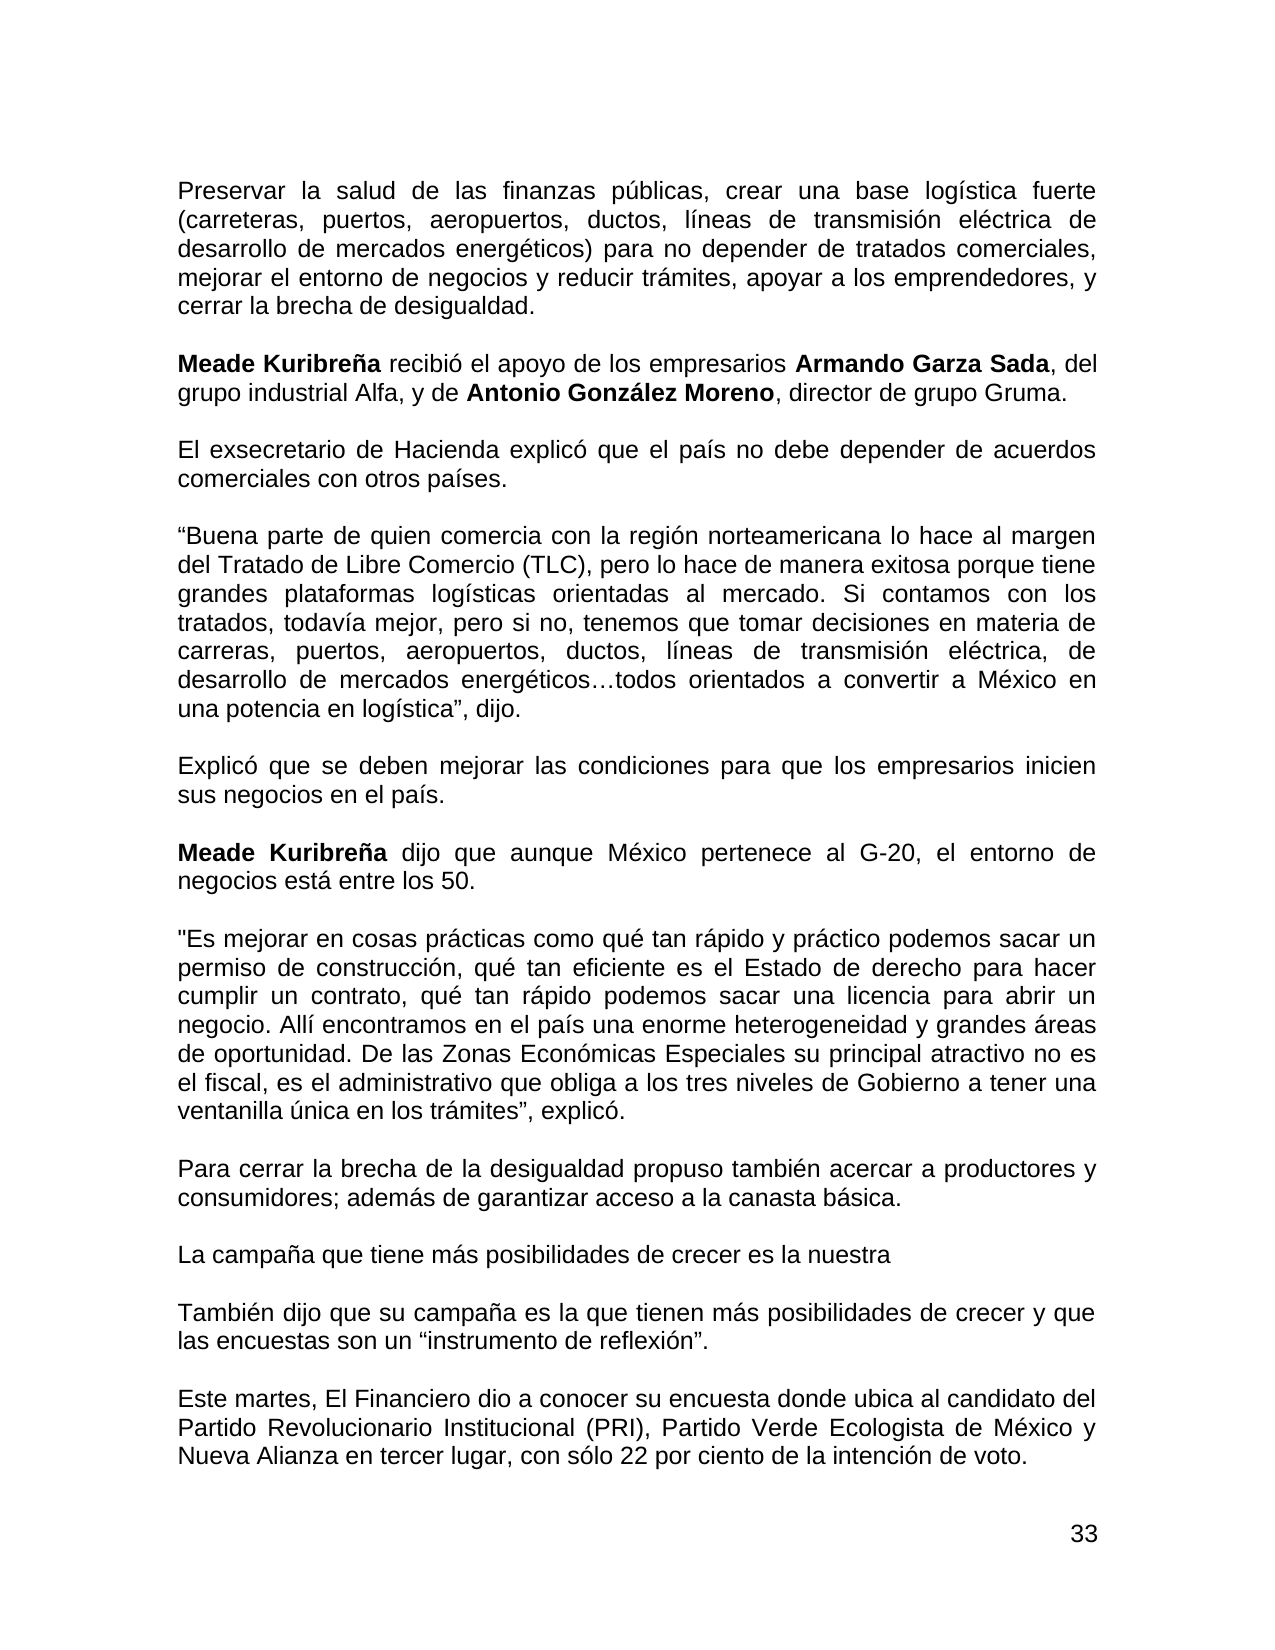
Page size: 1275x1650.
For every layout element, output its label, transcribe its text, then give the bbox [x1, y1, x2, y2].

text Meade Kuribreña recibió el apoyo de los empresarios Armando Garza Sada, del grupo industrial Alfa, y de Antonio González Moreno, director de grupo Gruma. [177, 349, 1098, 406]
text Este martes, El Financiero dio a conocer su encuesta donde ubica al candidato del Partido Revolucionario Institucional (PRI), Partido Verde Ecologista de México y Nueva Alianza en tercer lugar, con sólo 22 por ciento de la intención de voto. [177, 1384, 1098, 1470]
text La campaña que tiene más posibilidades de crecer es la nuestra [177, 1240, 1098, 1269]
text Preservar la salud de las finanzas públicas, crear una base logística fuerte (carreteras, puertos, aeropuertos, ductos, líneas de transmisión eléctrica de desarrollo de mercados energéticos) para no depender de tratados comerciales, mejorar el entorno de negocios y reducir trámites, apoyar a los emprendedores, y cerrar la brecha de desigualdad. [177, 176, 1098, 320]
text Explicó que se deben mejorar las condiciones para que los empresarios inicien sus negocios en el país. [177, 751, 1098, 809]
text “Buena parte de quien comercia con la región norteamericana lo hace al margen del Tratado de Libre Comercio (TLC), pero lo hace de manera exitosa porque tiene grandes plataformas logísticas orientadas al mercado. Si contamos con los tratados, todavía mejor, pero si no, tenemos que tomar decisiones en materia de carreras, puertos, aeropuertos, ductos, líneas de transmisión eléctrica, de desarrollo de mercados energéticos…todos orientados a convertir a México en una potencia en logística”, dijo. [177, 521, 1098, 723]
text El exsecretario de Hacienda explicó que el país no debe depender de acuerdos comerciales con otros países. [177, 435, 1098, 493]
text "Es mejorar en cosas prácticas como qué tan rápido y práctico podemos sacar un permiso de construcción, qué tan eficiente es el Estado de derecho para hacer cumplir un contrato, qué tan rápido podemos sacar una licencia para abrir un negocio. Allí encontramos en el país una enorme heterogeneidad y grandes áreas de oportunidad. De las Zonas Económicas Especiales su principal atractivo no es el fiscal, es el administrativo que obliga a los tres niveles de Gobierno a tener una ventanilla única en los trámites”, explicó. [177, 924, 1098, 1125]
text Meade Kuribreña dijo que aunque México pertenece al G-20, el entorno de negocios está entre los 50. [177, 838, 1098, 895]
text Para cerrar la brecha de la desigualdad propuso también acercar a productores y consumidores; además de garantizar acceso a la canasta básica. [177, 1154, 1098, 1211]
text También dijo que su campaña es la que tienen más posibilidades de crecer y que las encuestas son un “instrumento de reflexión”. [177, 1298, 1098, 1355]
